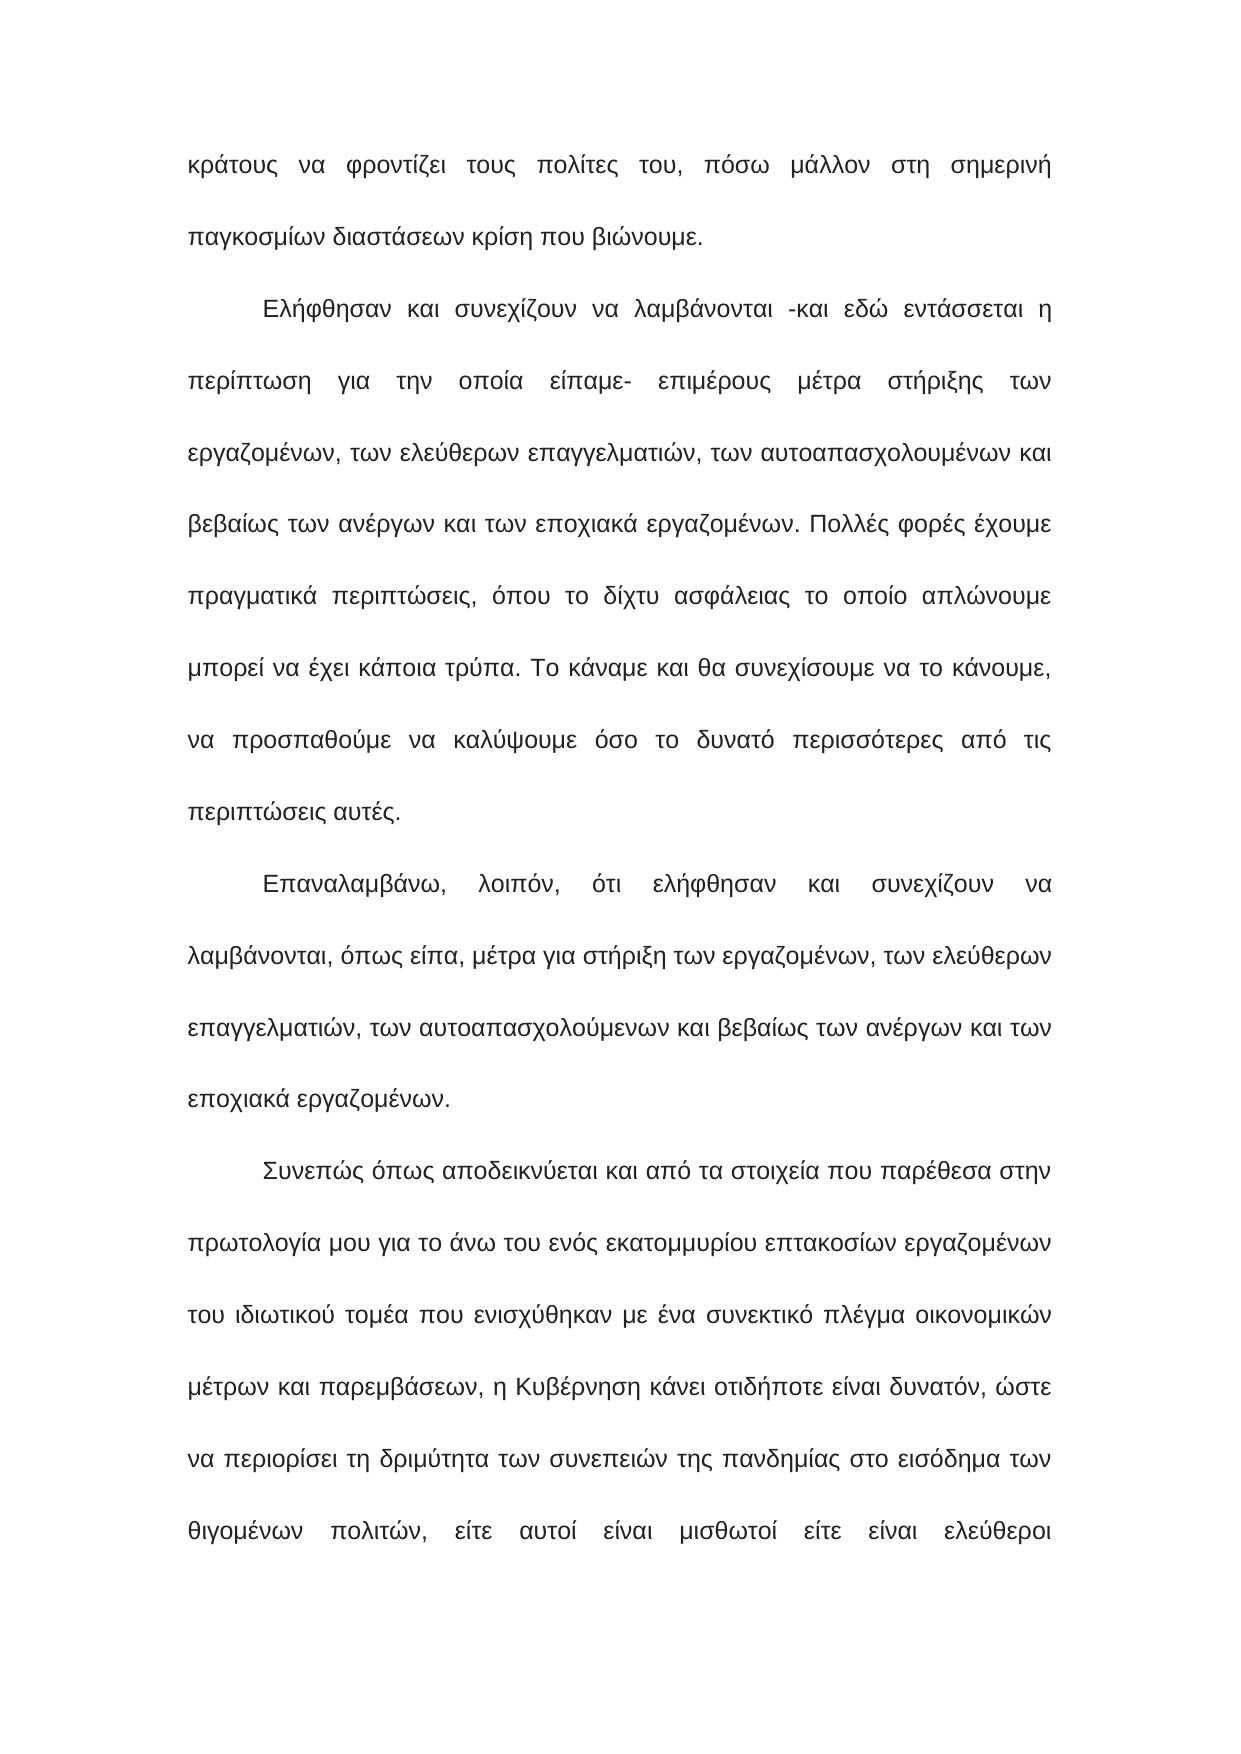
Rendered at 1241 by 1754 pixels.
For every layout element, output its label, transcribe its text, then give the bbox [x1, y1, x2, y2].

text Επαναλαμβάνω, λοιπόν, ότι ελήφθησαν και συνεχίζουν να λαμβάνονται, όπως είπα, μέτρα για στήριξη των εργαζομένων, των ελεύθερων επαγγελματιών, των αυτοαπασχολούμενων και βεβαίως των ανέργων και των εποχιακά εργαζομένων. [187, 964, 1053, 1113]
text Ελήφθησαν και συνεχίζουν να λαμβάνονται -και εδώ εντάσσεται η περίπτωση για την οποία είπαμε- επιμέρους μέτρα στήριξης των εργαζομένων, των ελεύθερων επαγγελματιών, των αυτοαπασχολουμένων και βεβαίως των ανέργων και των εποχιακά εργαζομένων. Πολλές φορές έχουμε πραγματικά περιπτώσεις, όπου το δίχτυ ασφάλειας το οποίο απλώνουμε μπορεί να έχει κάποια τρύπα. Το κάναμε και θα συνεχίσουμε να το κάνουμε, να προσπαθούμε να καλύψουμε όσο το δυνατό περισσότερες από τις περιπτώσεις αυτές. [187, 294, 1053, 735]
text Ελήφθησαν και συνεχίζουν να λαμβάνονται -και εδώ εντάσσεται η περίπτωση για την οποία είπαμε- επιμέρους μέτρα στήριξης των εργαζομένων, των ελεύθερων επαγγελματιών, των αυτοαπασχολουμένων και βεβαίως των ανέργων και των εποχιακά εργαζομένων. Πολλές φορές έχουμε πραγματικά περιπτώσεις, όπου το δίχτυ ασφάλειας το οποίο απλώνουμε μπορεί να έχει κάποια τρύπα. Το κάναμε και θα συνεχίσουμε να το κάνουμε, να προσπαθούμε να καλύψουμε όσο το δυνατό περισσότερες από τις περιπτώσεις αυτές. [187, 736, 1053, 826]
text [187, 150, 1053, 251]
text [187, 1455, 1053, 1544]
text Επαναλαμβάνω, λοιπόν, ότι ελήφθησαν και συνεχίζουν να λαμβάνονται, όπως είπα, μέτρα για στήριξη των εργαζομένων, των ελεύθερων επαγγελματιών, των αυτοαπασχολούμενων και βεβαίως των ανέργων και των εποχιακά εργαζομένων. [187, 869, 1053, 963]
